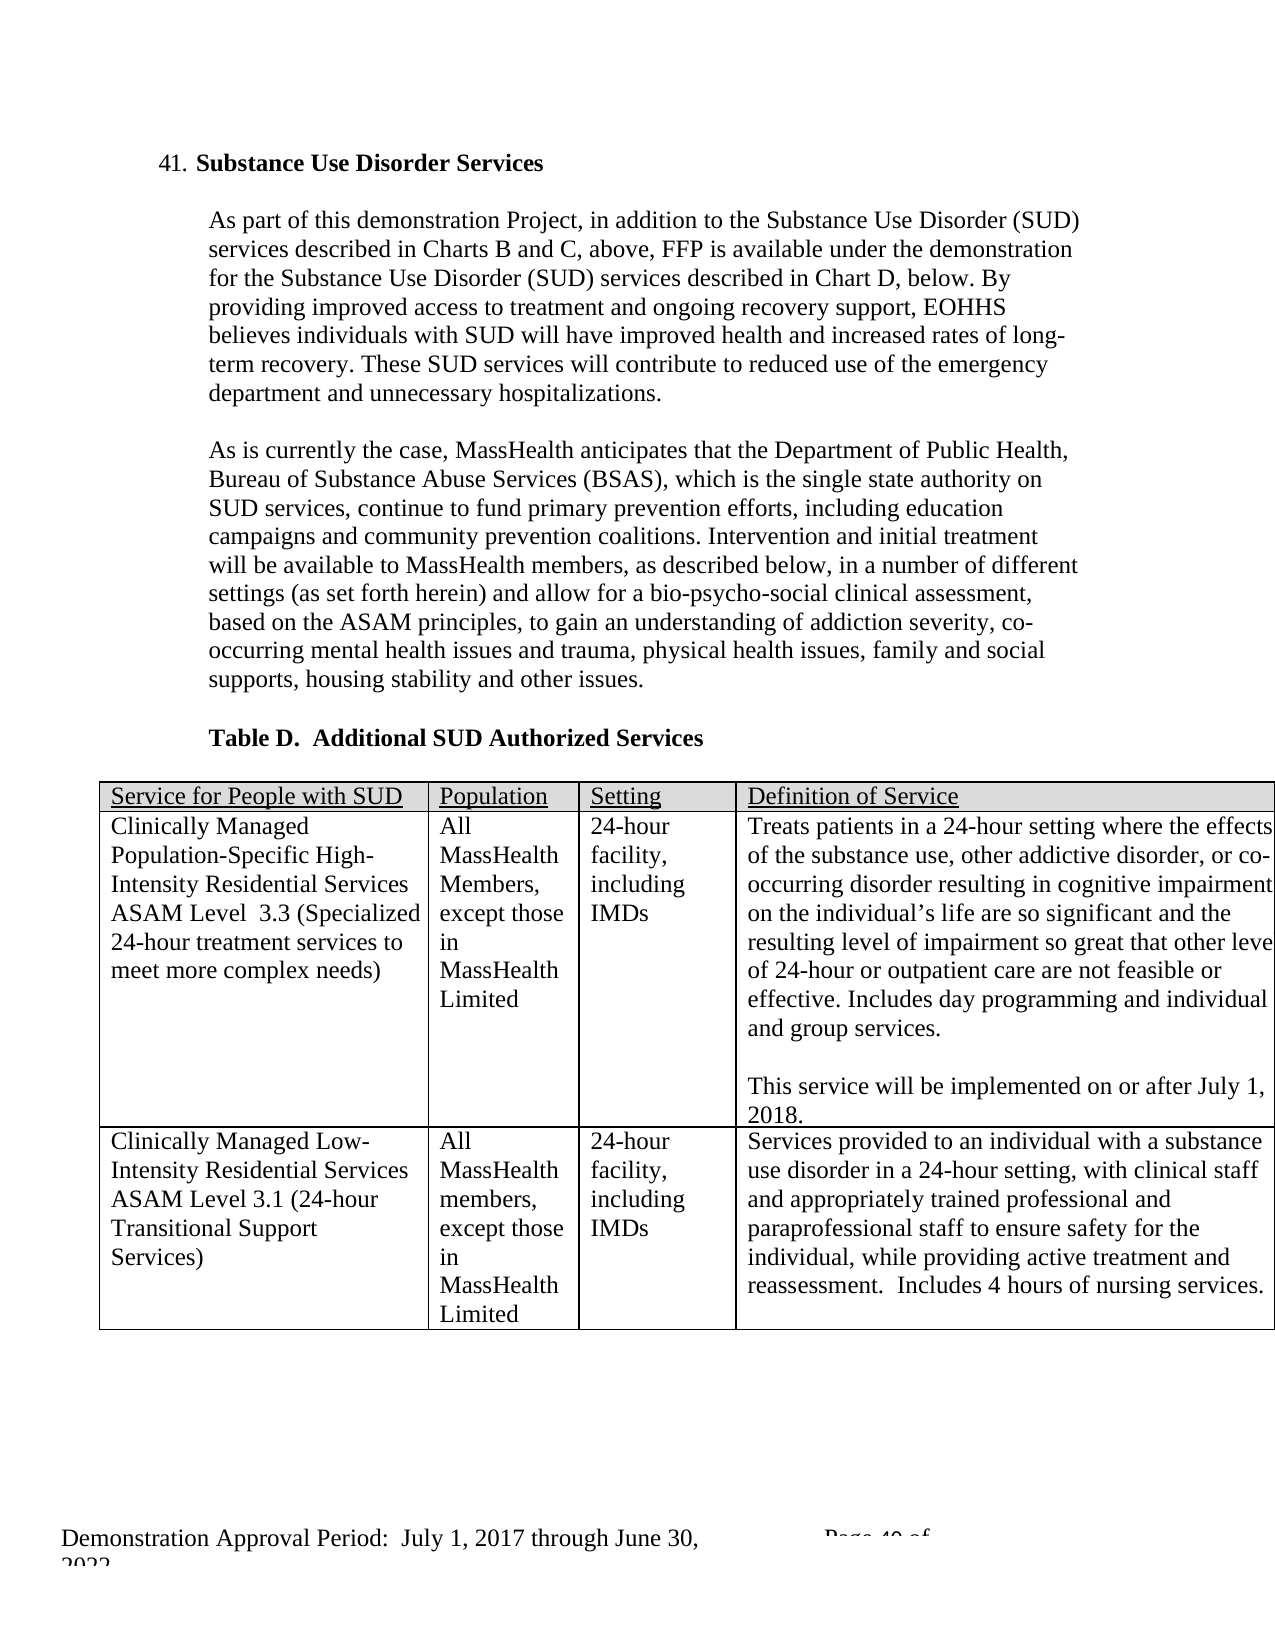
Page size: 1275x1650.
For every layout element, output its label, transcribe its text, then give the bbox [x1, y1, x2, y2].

table_header Population [429, 783, 578, 811]
text As is currently the case, MassHealth anticipates that the Department of Public Health, Bureau of Substance Abuse Services (BSAS), which is the single state authority on SUD services, continue to fund primary prevention efforts, including education campaigns and community prevention coalitions. Intervention and initial treatment will be available to MassHealth members, as described below, in a number of different settings (as set forth herein) and allow for a bio-psycho-social clinical assessment, based on the ASAM principles, to gain an understanding of addiction severity, co- occurring mental health issues and trauma, physical health issues, family and social supports, housing stability and other issues. [208, 436, 1082, 693]
table_header Setting [580, 783, 735, 811]
subtitle Table D. Additional SUD Authorized Services [208, 723, 1260, 751]
table_cell Clinically Managed Low- Intensity Residential Services ASAM Level 3.1 (24-hour Transitional Support Services) [100, 1128, 428, 1328]
table_cell All MassHealth Members, except those in MassHealth Limited [429, 812, 578, 1126]
table_cell Treats patients in a 24-hour setting where the effects of the substance use, other addictive disorder, or co- occurring disorder resulting in cognitive impairment on the individual’s life are so significant and the resulting level of impairment so great that other levels of 24-hour or outpatient care are not feasible or effective. Includes day programming and individual and group services. This service will be implemented on or after July 1, 2018. [737, 812, 1274, 1126]
table_header Definition of Service [737, 783, 1274, 811]
text As part of this demonstration Project, in addition to the Substance Use Disorder (SUD) services described in Charts B and C, above, FFP is available under the demonstration for the Substance Use Disorder (SUD) services described in Chart D, below. By providing improved access to treatment and ongoing recovery support, EOHHS believes individuals with SUD will have improved health and increased rates of long-term recovery. These SUD services will contribute to reduced use of the emergency department and unnecessary hospitalizations. [208, 206, 1093, 407]
table_cell All MassHealth members, except those in MassHealth Limited [429, 1128, 578, 1328]
table_cell Clinically Managed Population-Specific High- Intensity Residential Services ASAM Level 3.3 (Specialized 24-hour treatment services to meet more complex needs) [100, 812, 428, 1126]
table_header Service for People with SUD [100, 783, 428, 811]
table_cell 24-hour facility, including IMDs [580, 1128, 735, 1328]
list Substance Use Disorder Services [158, 148, 1260, 177]
table_cell 24-hour facility, including IMDs [580, 812, 735, 1126]
table_cell Services provided to an individual with a substance use disorder in a 24-hour setting, with clinical staff and appropriately trained professional and paraprofessional staff to ensure safety for the individual, while providing active treatment and reassessment. Includes 4 hours of nursing services. [737, 1128, 1274, 1328]
